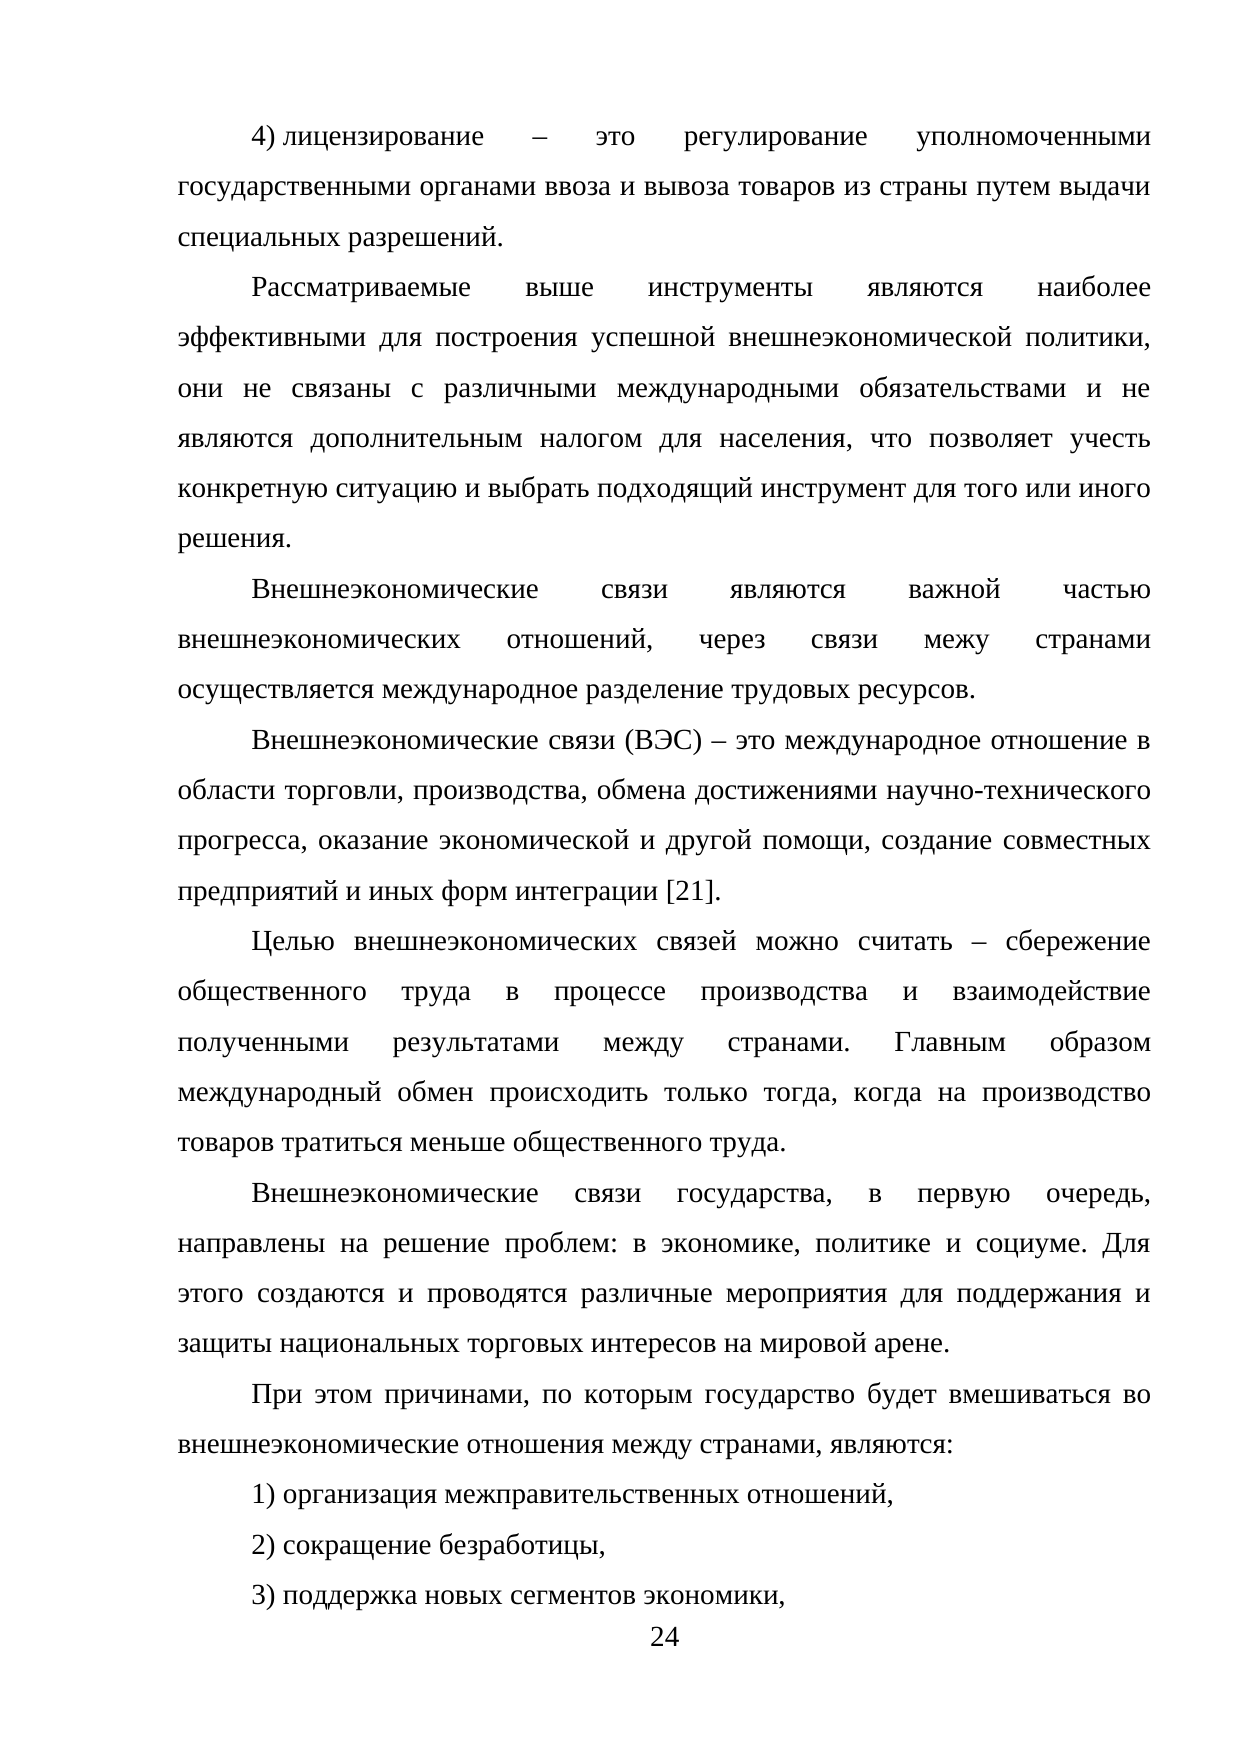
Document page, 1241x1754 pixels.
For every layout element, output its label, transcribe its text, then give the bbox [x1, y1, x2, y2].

text Целью внешнеэкономических связей можно считать – сбережение общественного труда в процессе производства и взаимодействие полученными результатами между странами. Главным образом международный обмен происходить только тогда, когда на производство товаров тратиться меньше общественного труда. [177, 923, 1152, 1158]
text Рассматриваемые выше инструменты являются наиболее эффективными для построения успешной внешнеэкономической политики, они не связаны с различными международными обязательствами и не являются дополнительным налогом для населения, что позволяет учесть конкретную ситуацию и выбрать подходящий инструмент для того или иного решения. [177, 269, 1152, 554]
text Внешнеэкономические связи (ВЭС) – это международное отношение в области торговли, производства, обмена достижениями научно-технического прогресса, оказание экономической и другой помощи, создание совместных предприятий и иных форм интеграции [21]. [177, 722, 1152, 906]
list сокращение безработицы, [177, 1527, 1152, 1560]
list организация межправительственных отношений, [177, 1477, 1152, 1510]
text Внешнеэкономические связи государства, в первую очередь, направлены на решение проблем: в экономике, политике и социуме. Для этого создаются и проводятся различные мероприятия для поддержания и защиты национальных торговых интересов на мировой арене. [177, 1175, 1152, 1359]
text При этом причинами, по которым государство будет вмешиваться во внешнеэкономические отношения между странами, являются: [177, 1376, 1152, 1460]
list поддержка новых сегментов экономики, [177, 1577, 1152, 1611]
text Внешнеэкономические связи являются важной частью внешнеэкономических отношений, через связи межу странами осуществляется международное разделение трудовых ресурсов. [177, 571, 1152, 705]
list лицензирование – это регулирование уполномоченными государственными органами ввоза и вывоза товаров из страны путем выдачи специальных разрешений. [177, 118, 1152, 252]
